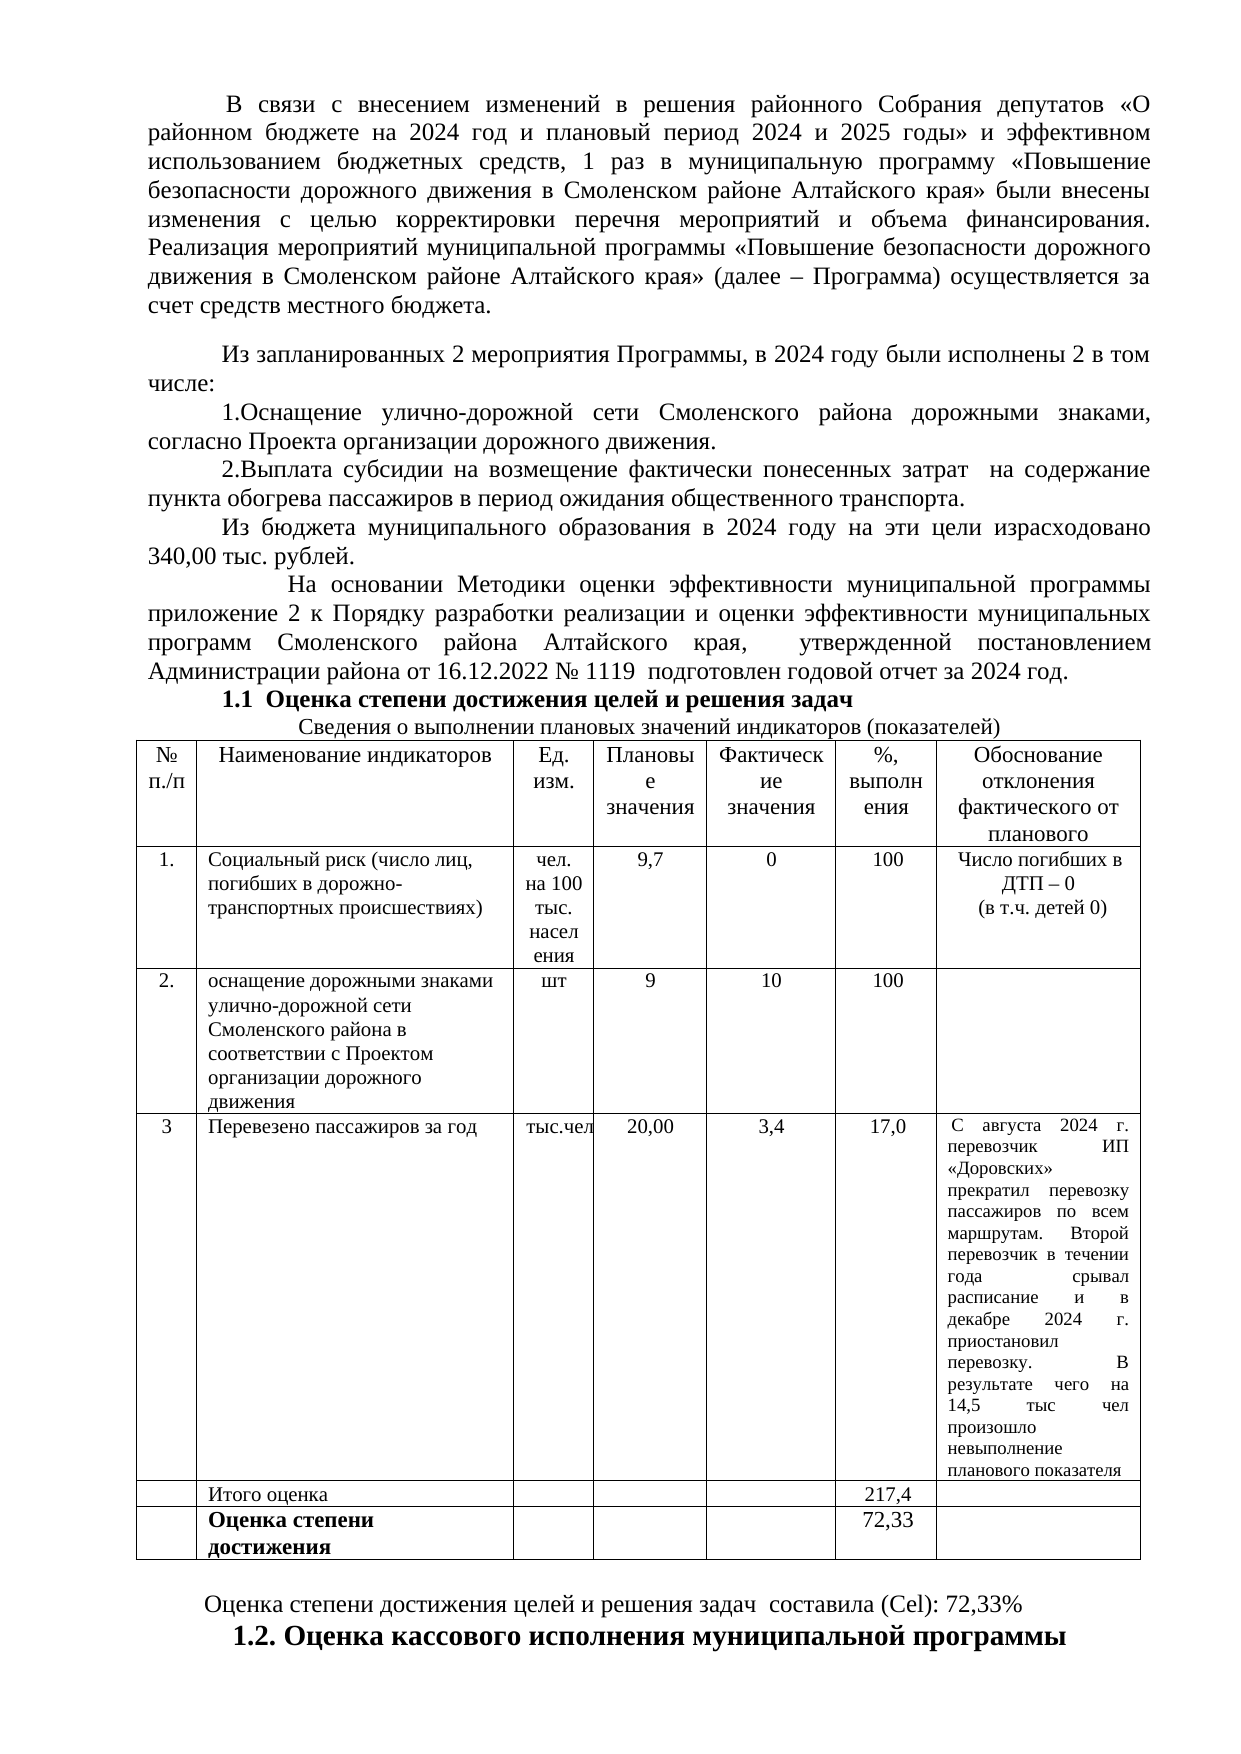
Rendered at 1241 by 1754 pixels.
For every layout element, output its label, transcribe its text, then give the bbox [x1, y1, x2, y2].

list Оценка степени достижения целей и решения задач [222, 684, 1152, 713]
text 1.2. Оценка кассового исполнения муниципальной программы [148, 1618, 1152, 1651]
text Из запланированных 2 мероприятия Программы, в 2024 году были исполнены 2 в том числе: [148, 339, 1152, 397]
table_header Ед. изм. [514, 741, 593, 846]
table_cell 72,33 [836, 1507, 936, 1559]
table_cell 3 [137, 1114, 196, 1480]
table_cell 0 [707, 847, 835, 967]
table_cell 17,0 [836, 1114, 936, 1480]
table_cell чел. на 100 тыс. населения [514, 847, 593, 967]
table_cell 100 [836, 969, 936, 1113]
table_header Фактические значения [707, 741, 835, 846]
table_cell [514, 1481, 593, 1506]
table_cell шт [514, 969, 593, 1113]
table_cell 3,4 [707, 1114, 835, 1480]
table_cell [707, 1481, 835, 1506]
table_cell Оценка степени достижения [197, 1507, 513, 1559]
table_cell оснащение дорожными знаками улично-дорожной сети Смоленского района в соответствии с Проектом организации дорожного движения [197, 969, 513, 1113]
table_cell [707, 1507, 835, 1559]
text Сведения о выполнении плановых значений индикаторов (показателей) [148, 713, 1152, 739]
table_cell 9,7 [594, 847, 706, 967]
table_header № п./п [137, 741, 196, 846]
table_cell С августа 2024 г. перевозчик ИП «Доровских» прекратил перевозку пассажиров по всем маршрутам. Второй перевозчик в течении года срывал расписание и в декабре 2024 г. приостановил перевозку. В результате чего на 14,5 тыс чел произошло невыполнение планового показателя [937, 1114, 1140, 1480]
table_cell [137, 1481, 196, 1506]
table_header Обоснование отклонения фактического от планового [937, 741, 1140, 846]
text В связи с внесением изменений в решения районного Собрания депутатов «О районном бюджете на 2024 год и плановый период 2024 и 2025 годы» и эффективном использованием бюджетных средств, 1 раз в муниципальную программу «Повышение безопасности дорожного движения в Смоленском районе Алтайского края» были внесены изменения с целью корректировки перечня мероприятий и объема финансирования. Реализация мероприятий муниципальной программы «Повышение безопасности дорожного движения в Смоленском районе Алтайского края» (далее – Программа) осуществляется за счет средств местного бюджета. [148, 89, 1152, 319]
text Оценка степени достижения целей и решения задач составила (Cel): 72,33% [148, 1589, 1152, 1618]
text 2.Выплата субсидии на возмещение фактически понесенных затрат на содержание пункта обогрева пассажиров в период ожидания общественного транспорта. [148, 454, 1152, 512]
table_cell тыс.чел [514, 1114, 593, 1480]
table_header Наименование индикаторов [197, 741, 513, 846]
table_cell Число погибших в ДТП – 0 (в т.ч. детей 0) [937, 847, 1140, 967]
table_cell Социальный риск (число лиц, погибших в дорожно-транспортных происшествиях) [197, 847, 513, 967]
table_cell 9 [594, 969, 706, 1113]
table_cell 10 [707, 969, 835, 1113]
text На основании Методики оценки эффективности муниципальной программы приложение 2 к Порядку разработки реализации и оценки эффективности муниципальных программ Смоленского района Алтайского края, утвержденной постановлением Администрации района от 16.12.2022 № 1119 подготовлен годовой отчет за 2024 год. [148, 569, 1152, 684]
table_header Плановые значения [594, 741, 706, 846]
table_cell 217,4 [836, 1481, 936, 1506]
table_cell [137, 1507, 196, 1559]
table_cell Перевезено пассажиров за год [197, 1114, 513, 1480]
table_cell 20,00 [594, 1114, 706, 1480]
table_cell 2. [137, 969, 196, 1113]
table_cell [594, 1507, 706, 1559]
table_cell Итого оценка [197, 1481, 513, 1506]
table_header %, выполнения [836, 741, 936, 846]
table_cell [594, 1481, 706, 1506]
table_cell 100 [836, 847, 936, 967]
text Из бюджета муниципального образования в 2024 году на эти цели израсходовано 340,00 тыс. рублей. [148, 512, 1152, 569]
table_cell 1. [137, 847, 196, 967]
table_cell [514, 1507, 593, 1559]
table_cell [937, 969, 1140, 1113]
text 1.Оснащение улично-дорожной сети Смоленского района дорожными знаками, согласно Проекта организации дорожного движения. [148, 397, 1152, 454]
table_cell [937, 1507, 1140, 1559]
table_cell [937, 1481, 1140, 1506]
